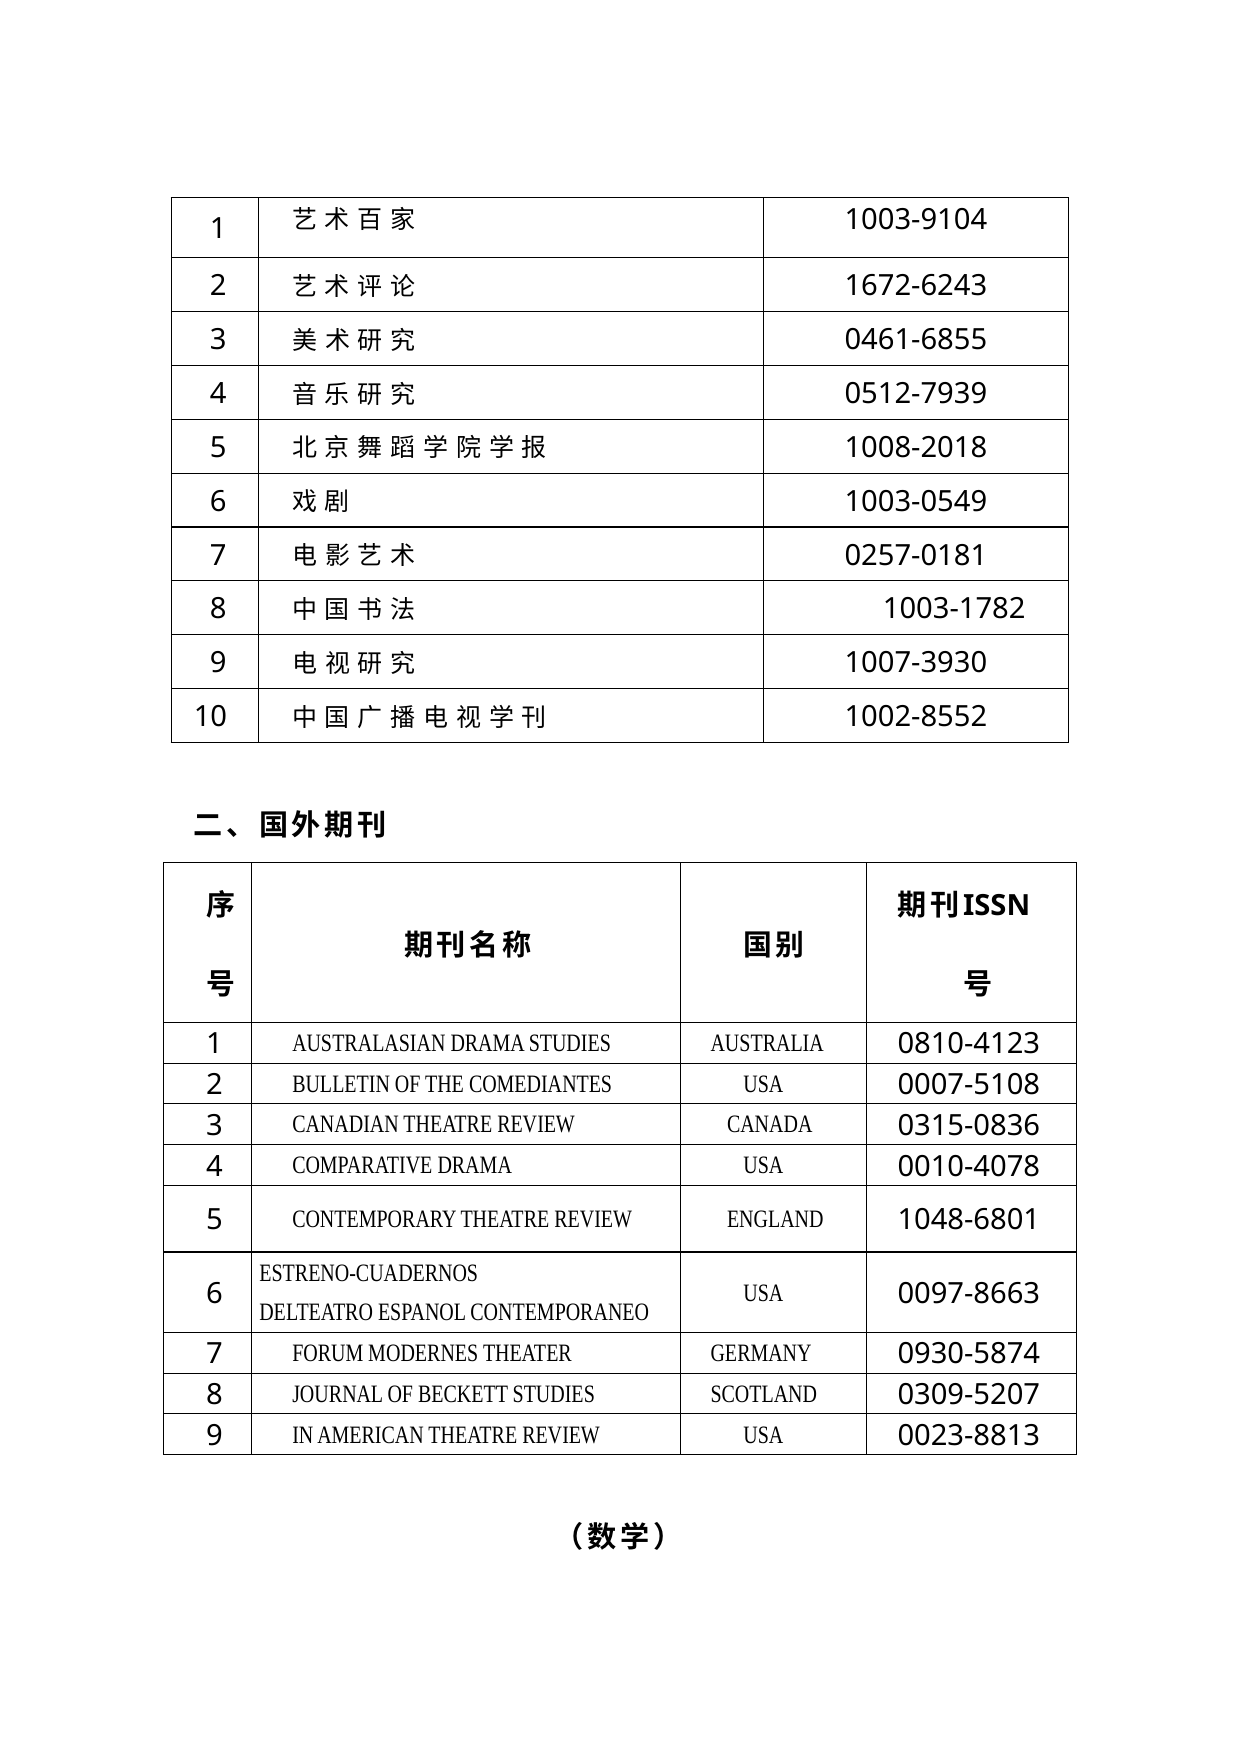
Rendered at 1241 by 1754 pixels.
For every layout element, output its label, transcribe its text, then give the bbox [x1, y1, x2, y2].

table_cell ESTRENO-CUADERNOS DELTEATRO ESPANOL CONTEMPORANEO [252, 1253, 680, 1332]
table_cell [681, 1064, 866, 1103]
table_cell 2 [172, 258, 258, 311]
table_cell 8 [172, 581, 258, 634]
table_cell [681, 1145, 866, 1184]
table_cell [681, 1374, 866, 1413]
table_cell JOURNAL OF BECKETT STUDIES [252, 1374, 680, 1413]
table_cell 1003-0549 [764, 474, 1068, 526]
table_cell 9 [172, 635, 258, 688]
table_cell 1002-8552 [764, 689, 1068, 742]
table_cell 电视研究 [259, 635, 763, 688]
table_cell 4 [172, 366, 258, 419]
table_cell 音乐研究 [259, 366, 763, 419]
table_cell 1003-9104 [764, 198, 1068, 257]
table_cell 10 [172, 689, 258, 742]
table_cell 0930-5874 [867, 1333, 1076, 1372]
table_cell 1008-2018 [764, 420, 1068, 472]
table_cell 艺术评论 [259, 258, 763, 311]
table_cell 1 [164, 1023, 251, 1062]
table_cell 5 [172, 420, 258, 472]
table_cell [681, 1186, 866, 1251]
table_cell BULLETIN OF THE COMEDIANTES [252, 1064, 680, 1103]
table_cell 0810-4123 [867, 1023, 1076, 1062]
table_cell 0023-8813 [867, 1414, 1076, 1454]
table_cell 艺术百家 [259, 198, 763, 257]
table_cell 0010-4078 [867, 1145, 1076, 1184]
table_header 期刊ISSN号 [867, 863, 1076, 1022]
table_cell 0007-5108 [867, 1064, 1076, 1103]
table_cell 0512-7939 [764, 366, 1068, 419]
table_header 期刊名称 [252, 863, 680, 1022]
table_cell 8 [164, 1374, 251, 1413]
table_cell 中国广播电视学刊 [259, 689, 763, 742]
table_cell [681, 1333, 866, 1372]
table_cell COMPARATIVE DRAMA [252, 1145, 680, 1184]
table_cell 5 [164, 1186, 251, 1251]
table_cell 中国书法 [259, 581, 763, 634]
table_cell CANADIAN THEATRE REVIEW [252, 1104, 680, 1144]
table_cell 1003-1782 [764, 581, 1068, 634]
table_cell 1672-6243 [764, 258, 1068, 311]
table_cell 3 [164, 1104, 251, 1144]
table_cell [681, 1104, 866, 1144]
table_cell 电影艺术 [259, 528, 763, 580]
table_cell 0309-5207 [867, 1374, 1076, 1413]
text 二、国外期刊 [173, 782, 1079, 862]
table_cell [681, 1253, 866, 1332]
table_cell 4 [164, 1145, 251, 1184]
table_cell 美术研究 [259, 312, 763, 365]
text （数学） [161, 1495, 1079, 1574]
table_cell [681, 1414, 866, 1454]
table_cell 6 [172, 474, 258, 526]
table_cell AUSTRALASIAN DRAMA STUDIES [252, 1023, 680, 1062]
table_cell 2 [164, 1064, 251, 1103]
table_cell 0257-0181 [764, 528, 1068, 580]
table_cell 1048-6801 [867, 1186, 1076, 1251]
table_cell 0315-0836 [867, 1104, 1076, 1144]
table_cell IN AMERICAN THEATRE REVIEW [252, 1414, 680, 1454]
table_cell 7 [172, 528, 258, 580]
table_cell 9 [164, 1414, 251, 1454]
table_header 国别 [681, 863, 866, 1022]
table_cell FORUM MODERNES THEATER [252, 1333, 680, 1372]
table_cell 7 [164, 1333, 251, 1372]
table_cell 1007-3930 [764, 635, 1068, 688]
table_cell 1 [172, 198, 258, 257]
table_cell 0461-6855 [764, 312, 1068, 365]
table_header 序号 [164, 863, 251, 1022]
table_cell 0097-8663 [867, 1253, 1076, 1332]
table_cell 6 [164, 1253, 251, 1332]
table_cell 3 [172, 312, 258, 365]
table_cell 戏剧 [259, 474, 763, 526]
table_cell 北京舞蹈学院学报 [259, 420, 763, 472]
table_cell CONTEMPORARY THEATRE REVIEW [252, 1186, 680, 1251]
table_cell [681, 1023, 866, 1062]
